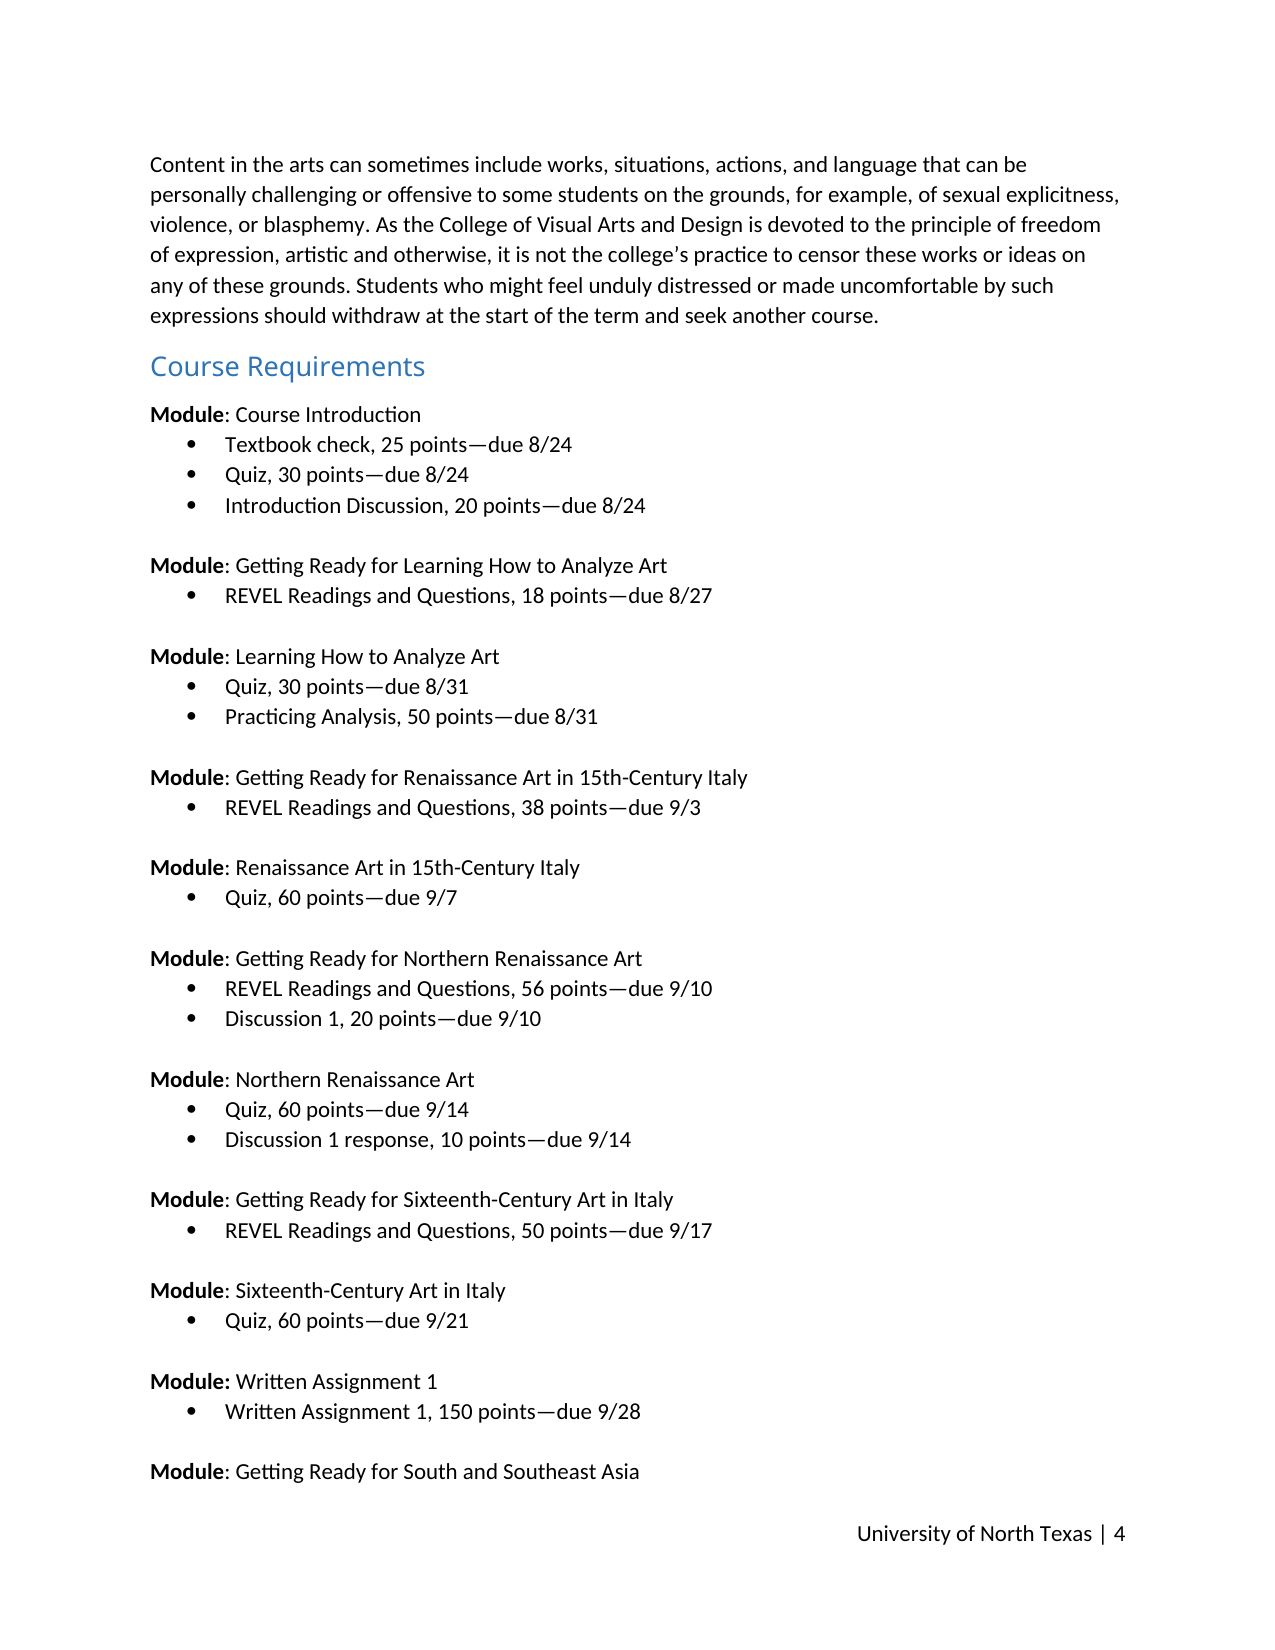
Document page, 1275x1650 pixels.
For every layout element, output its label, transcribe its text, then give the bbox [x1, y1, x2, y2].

list Discussion 1, 20 points—due 9/10 [187, 1004, 1125, 1032]
subtitle Course Requirements [150, 348, 1125, 385]
list Quiz, 60 points—due 9/7 [187, 883, 1125, 912]
text Module: Written Assignment 1 [150, 1367, 1125, 1395]
text Module: Learning How to Analyze Art [150, 642, 1125, 670]
list Quiz, 30 points—due 8/24 [187, 461, 1125, 489]
text Content in the arts can sometimes include works, situations, actions, and language that can be personally challenging or offensive to some students on the grounds, for example, of sexual explicitness, violence, or blasphemy. As the College of Visual Arts and Design is devoted to the principle of freedom of expression, artistic and otherwise, it is not the college’s practice to censor these works or ideas on any of these grounds. Students who might feel unduly distressed or made uncomfortable by such expressions should withdraw at the start of the term and seek another course. [150, 150, 1125, 329]
text Module: Renaissance Art in 15th-Century Italy [150, 853, 1125, 881]
text Module: Getting Ready for South and Southeast Asia [150, 1457, 1125, 1486]
list Introduction Discussion, 20 points—due 8/24 [187, 491, 1125, 519]
list Practicing Analysis, 50 points—due 8/31 [187, 702, 1125, 730]
text Module: Getting Ready for Renaissance Art in 15th-Century Italy [150, 763, 1125, 791]
list Quiz, 60 points—due 9/21 [187, 1306, 1125, 1334]
text Module: Northern Renaissance Art [150, 1065, 1125, 1093]
list Textbook check, 25 points—due 8/24 [187, 430, 1125, 458]
list Discussion 1 response, 10 points—due 9/14 [187, 1125, 1125, 1153]
list REVEL Readings and Questions, 56 points—due 9/10 [187, 974, 1125, 1002]
text Module: Sixteenth-Century Art in Italy [150, 1276, 1125, 1304]
list REVEL Readings and Questions, 18 points—due 8/27 [187, 581, 1125, 609]
text Module: Getting Ready for Learning How to Analyze Art [150, 551, 1125, 579]
list Quiz, 60 points—due 9/14 [187, 1095, 1125, 1123]
list Quiz, 30 points—due 8/31 [187, 672, 1125, 700]
list Written Assignment 1, 150 points—due 9/28 [187, 1397, 1125, 1425]
list REVEL Readings and Questions, 38 points—due 9/3 [187, 793, 1125, 821]
text Module: Getting Ready for Northern Renaissance Art [150, 944, 1125, 972]
list REVEL Readings and Questions, 50 points—due 9/17 [187, 1216, 1125, 1244]
text Module: Course Introduction [150, 400, 1125, 428]
text Module: Getting Ready for Sixteenth-Century Art in Italy [150, 1186, 1125, 1214]
